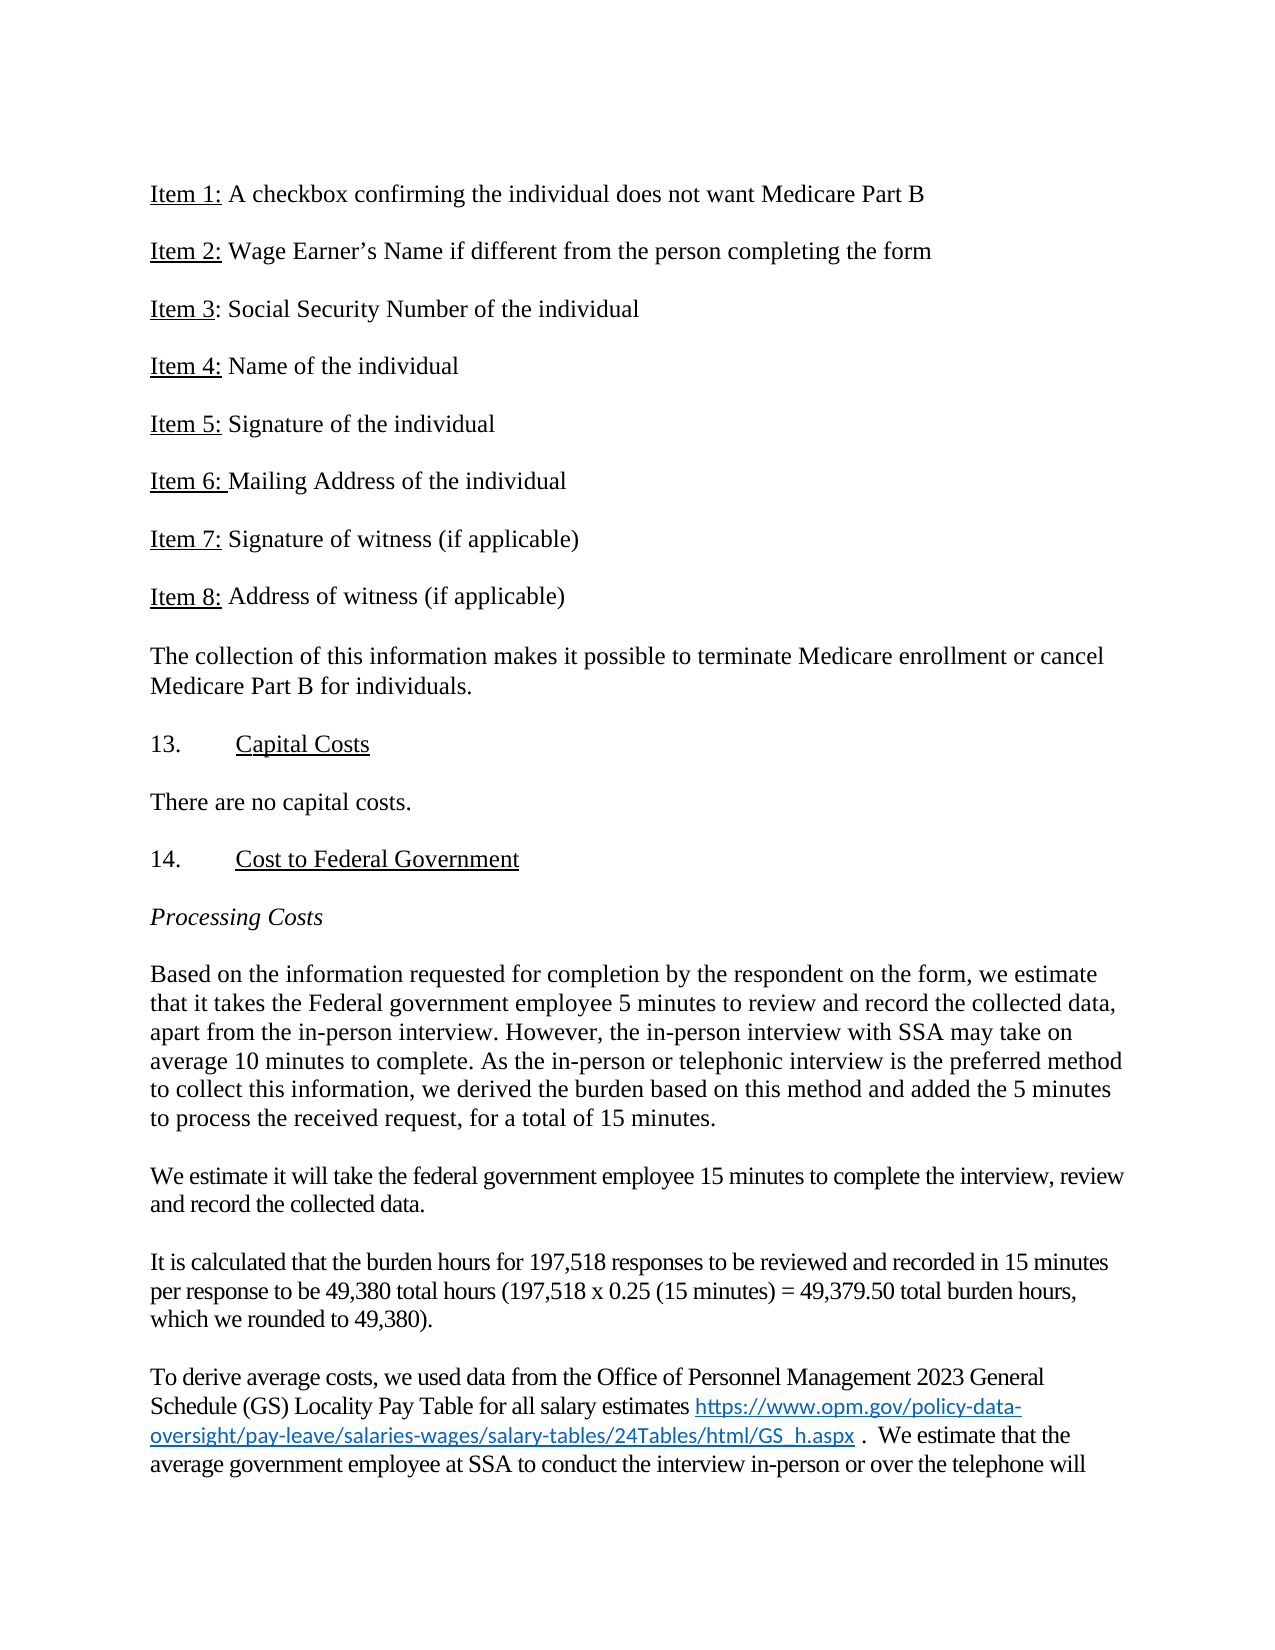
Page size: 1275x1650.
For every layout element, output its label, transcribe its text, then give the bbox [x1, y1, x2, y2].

text Based on the information requested for completion by the respondent on the form, we estimate that it takes the Federal government employee 5 minutes to review and record the collected data, apart from the in-person interview. However, the in-person interview with SSA may take on average 10 minutes to complete. As the in-person or telephonic interview is the preferred method to collect this information, we derived the burden based on this method and added the 5 minutes to process the received request, for a total of 15 minutes. [150, 959, 1125, 1132]
text 14. Cost to Federal Government [150, 844, 1125, 873]
text 13. Capital Costs [150, 728, 1125, 758]
text Item 8: Address of witness (if applicable) [150, 581, 1125, 611]
text Item 4: Name of the individual [150, 351, 1125, 380]
text Item 2: Wage Earner’s Name if different from the person completing the form [150, 236, 1125, 265]
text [150, 1362, 1125, 1478]
text The collection of this information makes it possible to terminate Medicare enrollment or cancel Medicare Part B for individuals. [150, 640, 1125, 700]
text There are no capital costs. [150, 787, 1125, 816]
text Processing Costs [150, 902, 1125, 931]
text It is calculated that the burden hours for 197,518 responses to be reviewed and recorded in 15 minutes per response to be 49,380 total hours (197,518 x 0.25 (15 minutes) = 49,379.50 total burden hours, which we rounded to 49,380). [150, 1247, 1125, 1333]
text We estimate it will take the federal government employee 15 minutes to complete the interview, review and record the collected data. [150, 1161, 1125, 1218]
text Item 7: Signature of witness (if applicable) [150, 524, 1125, 552]
text Item 6: Mailing Address of the individual [150, 466, 1125, 495]
text Item 1: A checkbox confirming the individual does not want Medicare Part B [150, 179, 1125, 207]
text Item 5: Signature of the individual [150, 409, 1125, 437]
text Item 3: Social Security Number of the individual [150, 294, 1125, 322]
